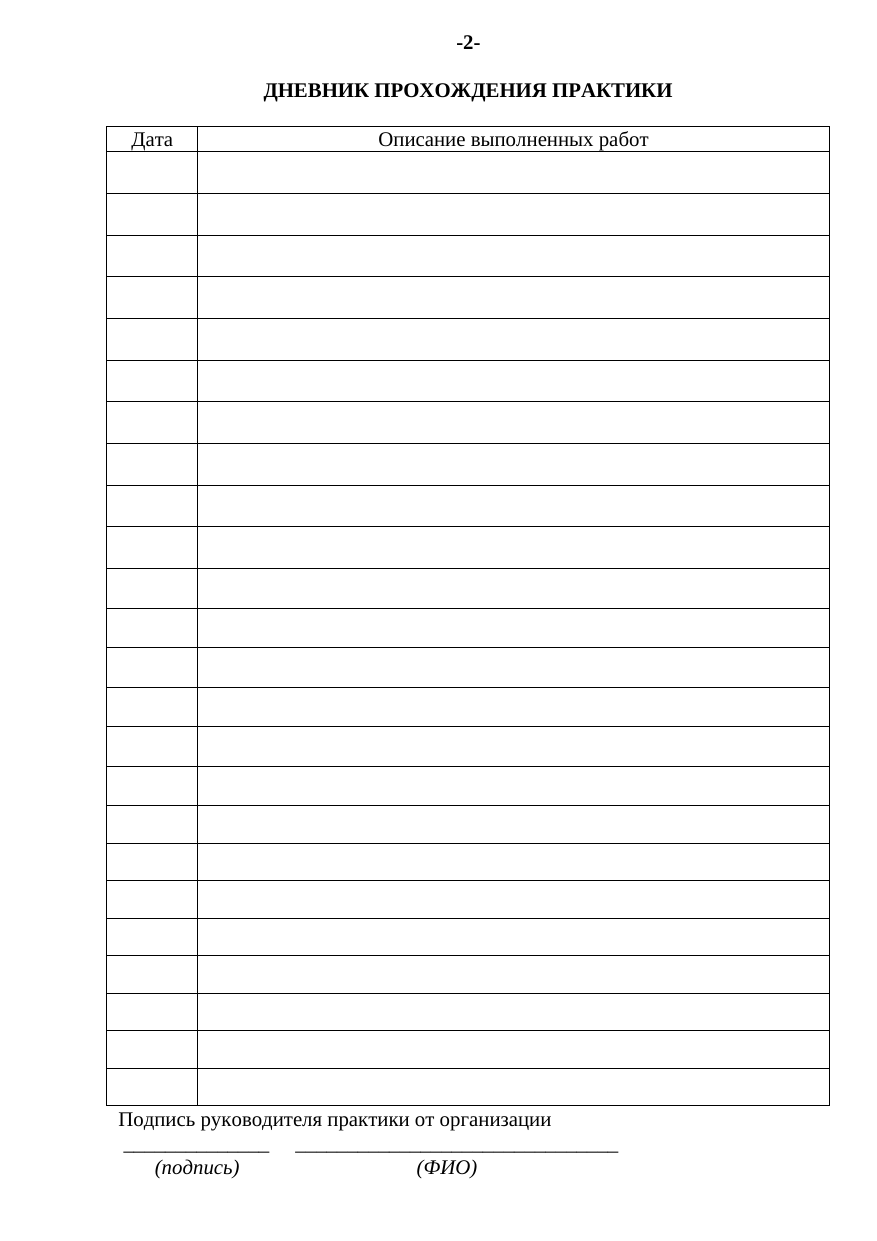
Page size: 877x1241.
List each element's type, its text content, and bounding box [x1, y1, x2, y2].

table_cell [107, 844, 197, 880]
table_cell [107, 956, 197, 993]
table_cell [107, 361, 197, 401]
table_cell [107, 402, 197, 443]
table_cell [198, 486, 829, 526]
table_cell [198, 319, 829, 359]
table_cell [107, 1069, 197, 1105]
table_cell [198, 402, 829, 443]
text -2- [118, 29, 818, 54]
table_cell [198, 648, 829, 687]
text Подпись руководителя практики от организации [118, 1106, 818, 1131]
table_cell [107, 994, 197, 1030]
table_cell [107, 319, 197, 359]
table_cell [107, 609, 197, 647]
table_cell [107, 648, 197, 687]
table_header Дата [107, 127, 197, 151]
table_cell [198, 767, 829, 805]
table_cell [198, 609, 829, 647]
table_cell [107, 277, 197, 318]
table_cell [107, 688, 197, 726]
table_cell [107, 444, 197, 484]
table_cell [198, 844, 829, 880]
table_cell [198, 152, 829, 193]
table_cell [198, 919, 829, 955]
text (подпись) (ФИО) [118, 1154, 818, 1179]
table_cell [107, 194, 197, 234]
table_cell [107, 806, 197, 843]
table_cell [107, 152, 197, 193]
text ДНЕВНИК ПРОХОЖДЕНИЯ ПРАКТИКИ [118, 78, 818, 102]
table_cell [198, 361, 829, 401]
table_cell [198, 881, 829, 918]
table_cell [107, 527, 197, 568]
table_header Описание выполненных работ [198, 127, 829, 151]
table_cell [107, 486, 197, 526]
table_cell [198, 569, 829, 607]
table_cell [107, 1031, 197, 1068]
table_cell [107, 569, 197, 607]
table_cell [198, 1031, 829, 1068]
table_cell [198, 727, 829, 766]
table_cell [198, 806, 829, 843]
table_cell [198, 236, 829, 276]
table_cell [198, 1069, 829, 1105]
table_cell [198, 956, 829, 993]
table_cell [198, 444, 829, 484]
table_cell [107, 236, 197, 276]
table_cell [107, 727, 197, 766]
table_cell [198, 688, 829, 726]
text ______________ _______________________________ [118, 1131, 818, 1154]
table_cell [198, 277, 829, 318]
table_cell [107, 919, 197, 955]
table_cell [198, 527, 829, 568]
table_cell [107, 881, 197, 918]
table_cell [107, 767, 197, 805]
table_cell [198, 994, 829, 1030]
table_cell [198, 194, 829, 234]
